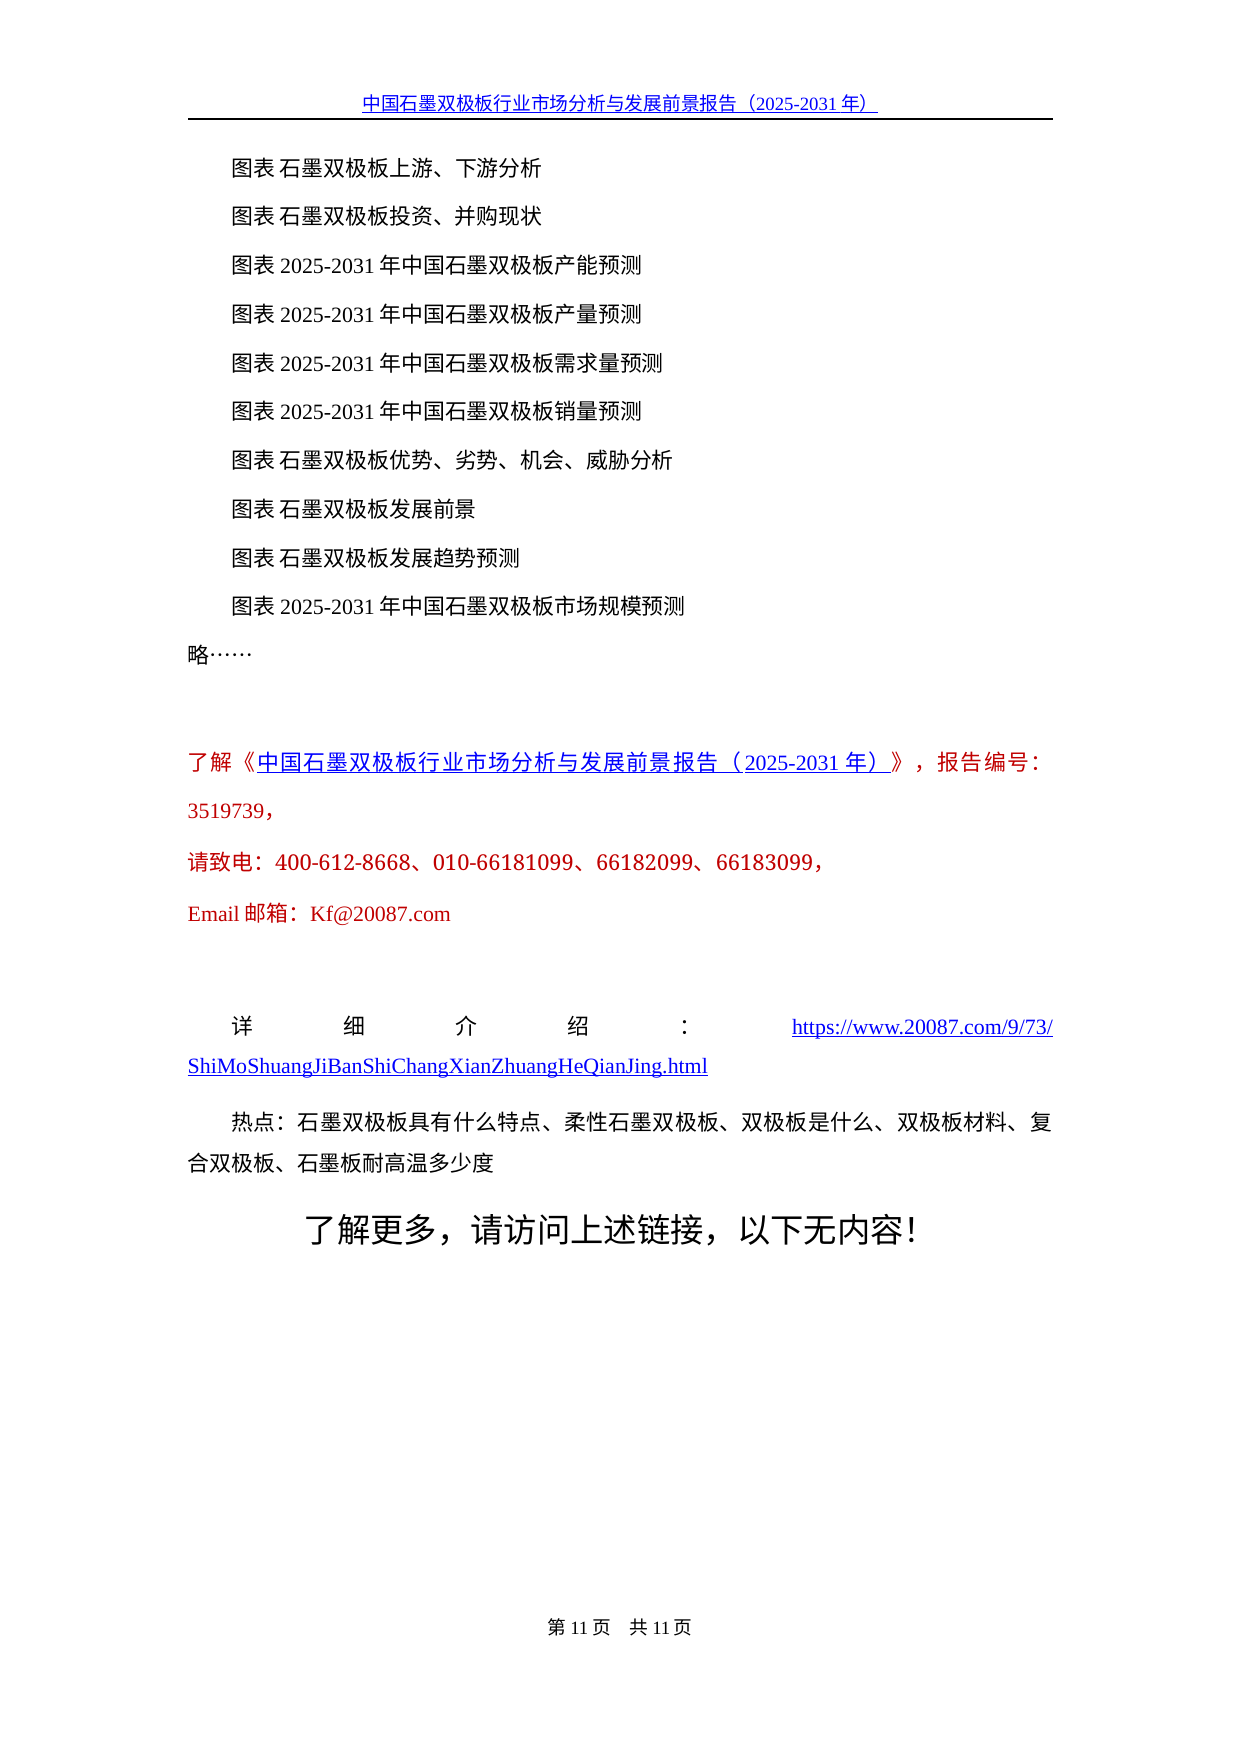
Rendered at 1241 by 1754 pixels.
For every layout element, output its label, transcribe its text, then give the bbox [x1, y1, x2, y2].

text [187, 150, 1053, 670]
text 详细介绍：https://www.20087.com/9/73/ShiMoShuangJiBanShiChangXianZhuangHeQianJing.html [187, 1009, 1053, 1082]
text Email邮箱：Kf@20087.com [187, 896, 1053, 928]
text 了解《中国石墨双极板行业市场分析与发展前景报告（2025-2031年）》，报告编号：3519739， [187, 744, 1053, 825]
title 了解更多，请访问上述链接，以下无内容！ [187, 1195, 1053, 1260]
text 热点：石墨双极板具有什么特点、柔性石墨双极板、双极板是什么、双极板材料、复合双极板、石墨板耐高温多少度 [187, 1104, 1053, 1178]
text 请致电：400-612-8668、010-66181099、66182099、66183099， [187, 844, 1053, 877]
